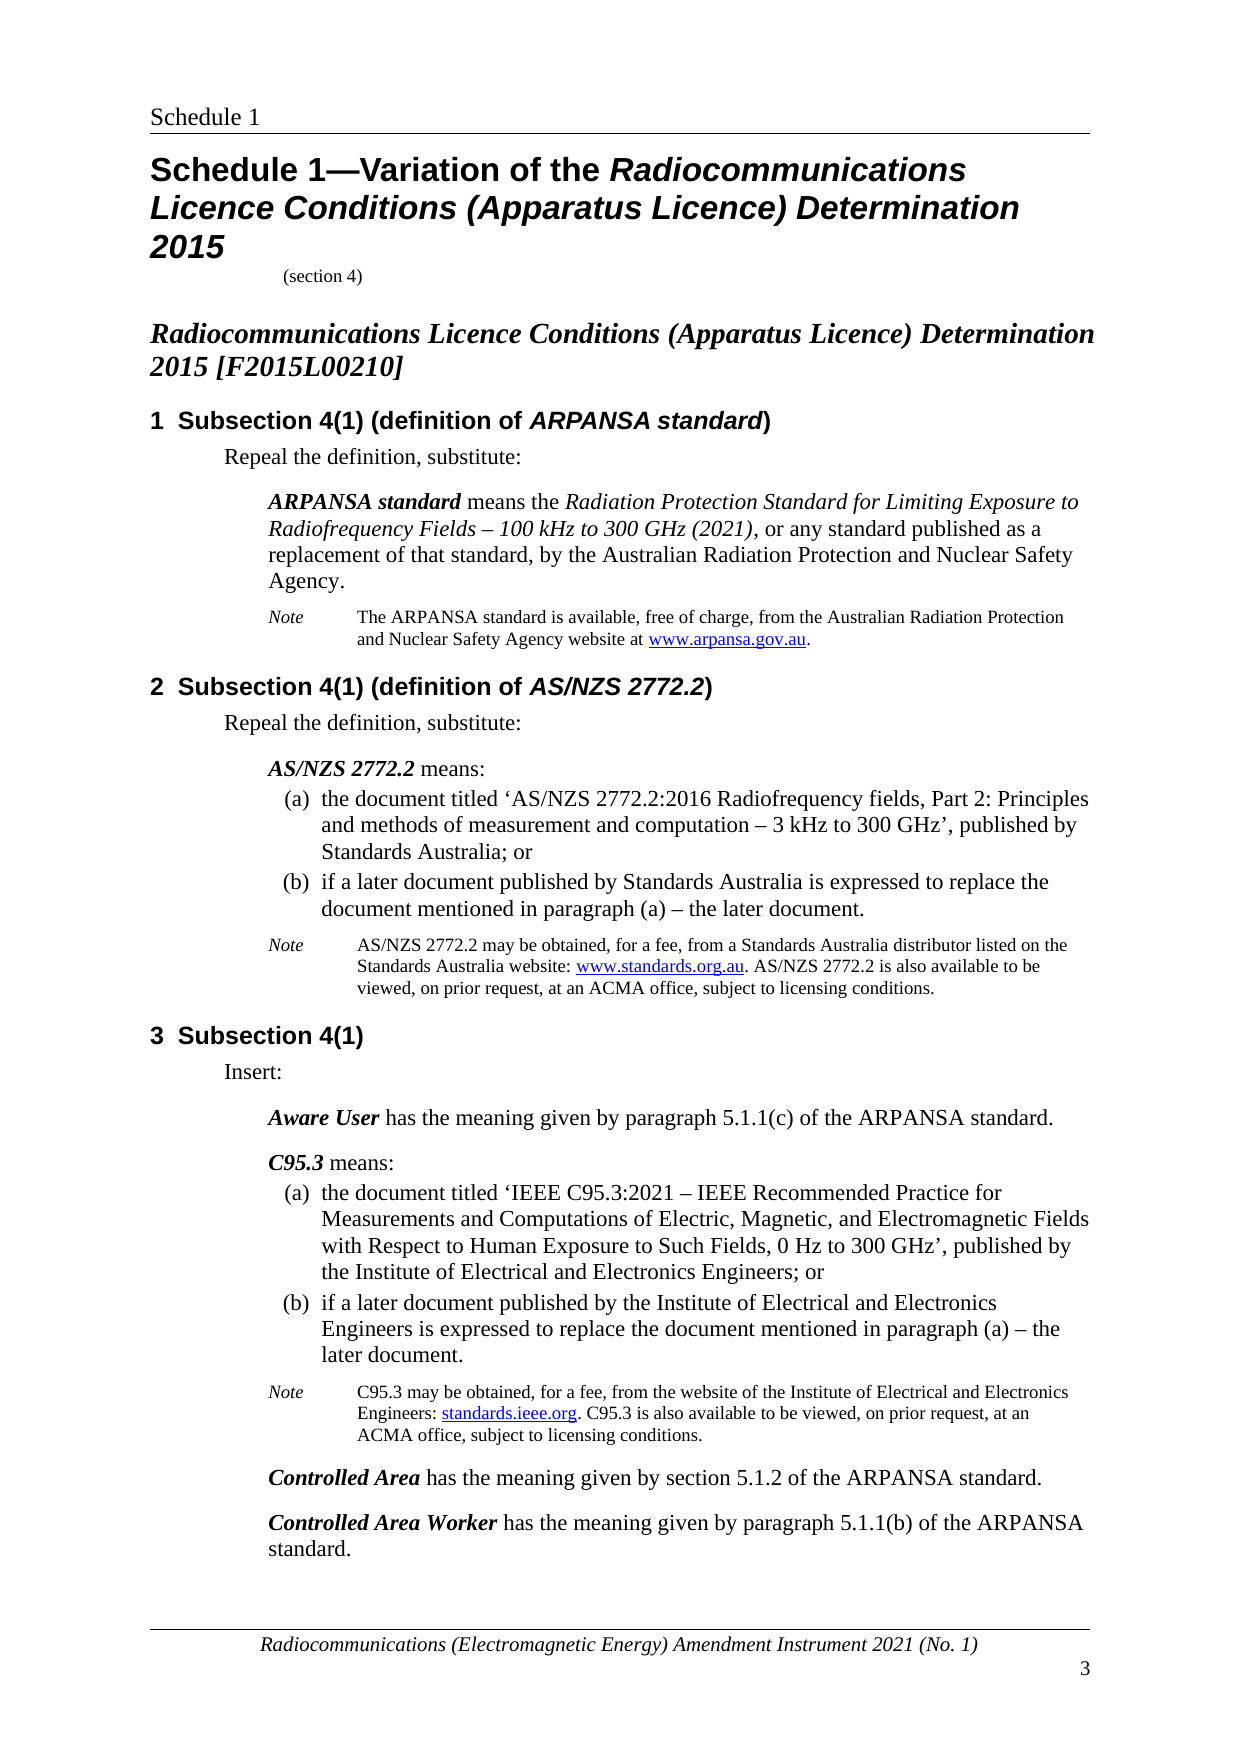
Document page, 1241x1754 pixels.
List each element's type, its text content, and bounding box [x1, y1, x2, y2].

text Note C95.3 may be obtained, for a fee, from the website of the Institute of Electrical and Electronics Engineers: standards.ieee.org. C95.3 is also available to be viewed, on prior request, at an ACMA office, subject to licensing conditions. [268, 1381, 1090, 1445]
text (b) if a later document published by the Institute of Electrical and Electronics Engineers is expressed to replace the document mentioned in paragraph (a) – the later document. [150, 1289, 1090, 1368]
text Aware User has the meaning given by paragraph 5.1.1(c) of the ARPANSA standard. [268, 1103, 1090, 1130]
text Controlled Area has the meaning given by section 5.1.2 of the ARPANSA standard. [268, 1464, 1090, 1490]
text 1 Subsection 4(1) (definition of ARPANSA standard) [150, 406, 1090, 435]
text (section 4) [283, 265, 1110, 287]
text (a) the document titled ‘IEEE C95.3:2021 – IEEE Recommended Practice for Measurements and Computations of Electric, Magnetic, and Electromagnetic Fields with Respect to Human Exposure to Such Fields, 0 Hz to 300 GHz’, published by the Institute of Electrical and Electronics Engineers; or [150, 1179, 1090, 1284]
text C95.3 means: [268, 1149, 1090, 1175]
text AS/NZS 2772.2 means: [268, 754, 1090, 781]
text Insert: [224, 1058, 1090, 1085]
text Repeal the definition, substitute: [224, 443, 1090, 469]
text Controlled Area Worker has the meaning given by paragraph 5.1.1(b) of the ARPANSA standard. [268, 1509, 1090, 1562]
text Note AS/NZS 2772.2 may be obtained, for a fee, from a Standards Australia distributor listed on the Standards Australia website: www.standards.org.au. AS/NZS 2772.2 is also available to be viewed, on prior request, at an ACMA office, subject to licensing conditions. [268, 934, 1090, 998]
text Note The ARPANSA standard is available, free of charge, from the Australian Radiation Protection and Nuclear Safety Agency website at www.arpansa.gov.au. [268, 606, 1090, 649]
text (a) the document titled ‘AS/NZS 2772.2:2016 Radiofrequency fields, Part 2: Principles and methods of measurement and computation – 3 kHz to 300 GHz’, published by Standards Australia; or [150, 785, 1090, 864]
text 3 Subsection 4(1) [150, 1021, 1090, 1050]
text Repeal the definition, substitute: [224, 709, 1090, 736]
text 2 Subsection 4(1) (definition of AS/NZS 2772.2) [150, 672, 1090, 701]
text ARPANSA standard means the Radiation Protection Standard for Limiting Exposure to Radiofrequency Fields – 100 kHz to 300 GHz (2021), or any standard published as a replacement of that standard, by the Australian Radiation Protection and Nuclear Safety Agency. [268, 488, 1090, 594]
text Radiocommunications Licence Conditions (Apparatus Licence) Determination 2015 [F2015L00210] [150, 316, 1110, 383]
text Schedule 1—Variation of the Radiocommunications Licence Conditions (Apparatus Licence) Determination 2015 [150, 150, 1090, 265]
text (b) if a later document published by Standards Australia is expressed to replace the document mentioned in paragraph (a) – the later document. [150, 868, 1090, 921]
